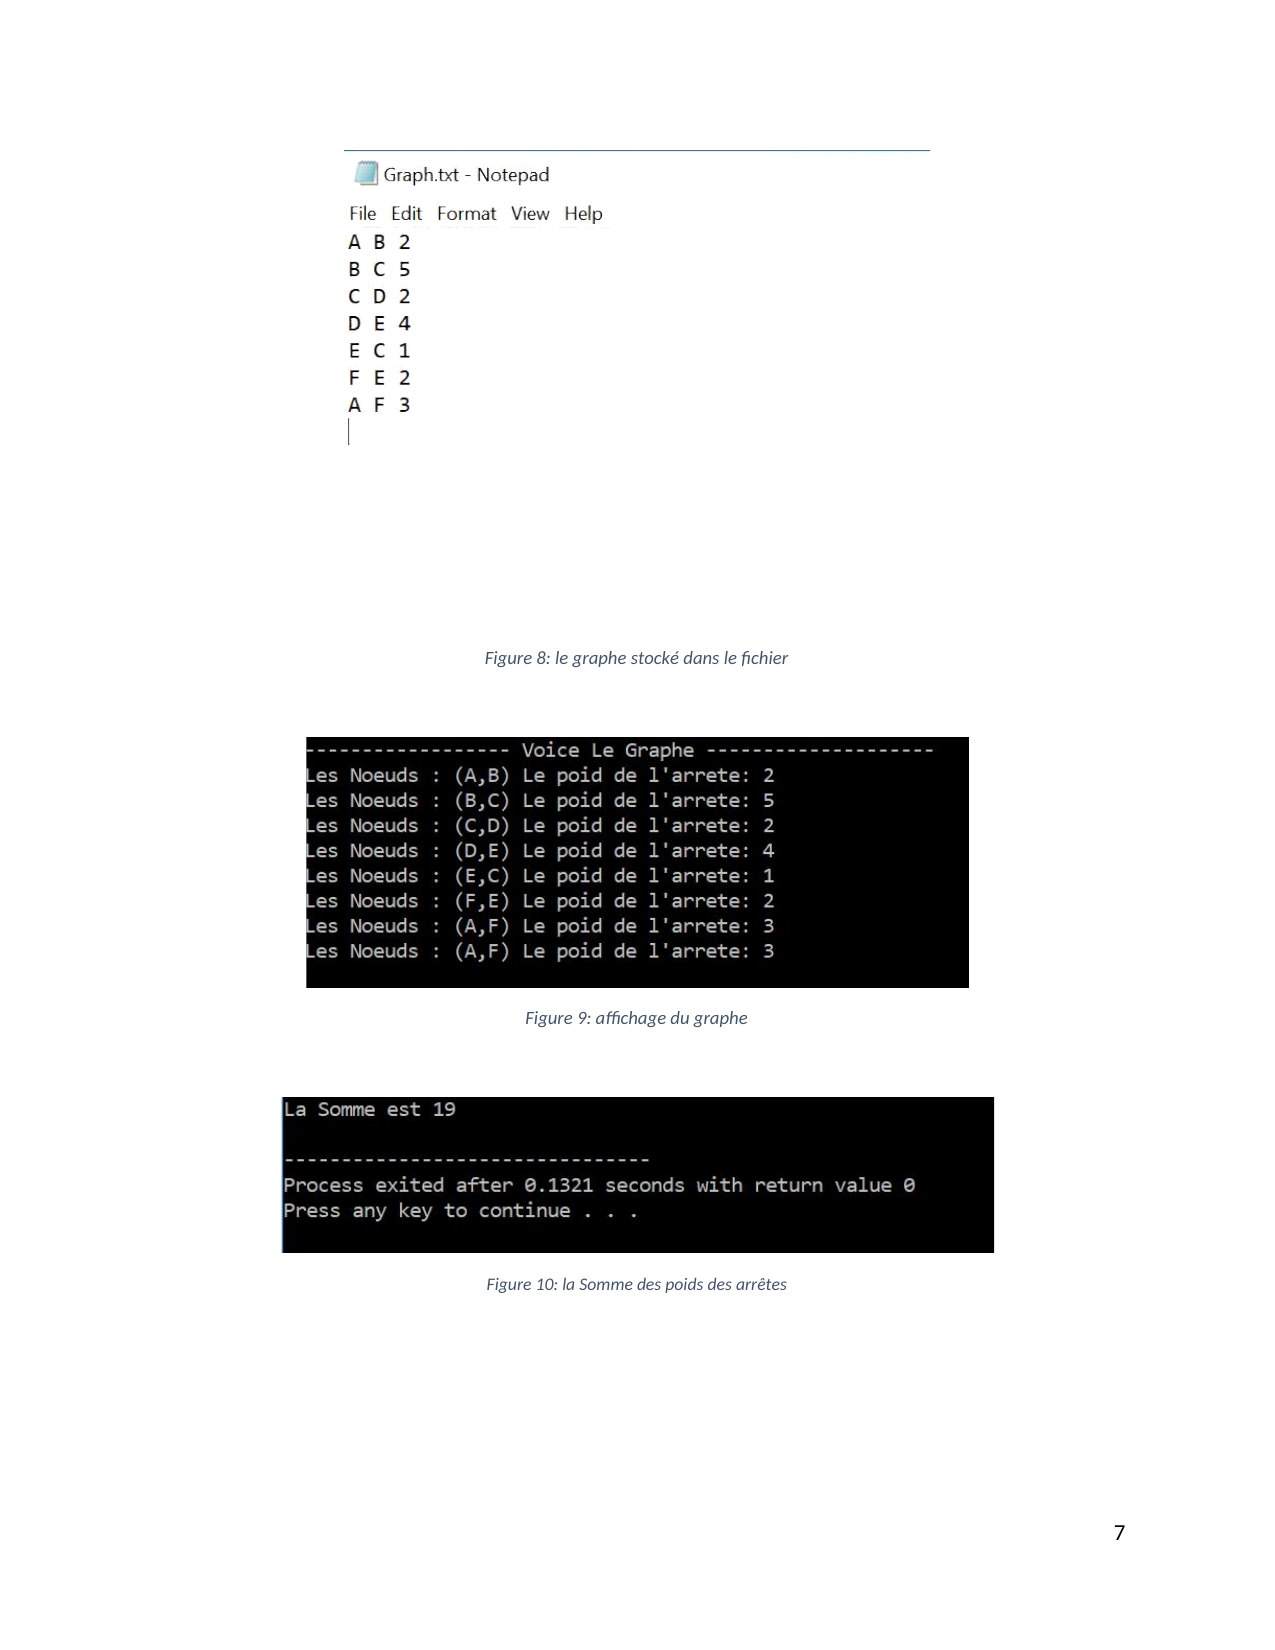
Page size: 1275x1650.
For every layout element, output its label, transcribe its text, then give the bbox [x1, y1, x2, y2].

picture [306, 737, 969, 988]
text Figure 8: le graphe stocké dans le fichier [150, 647, 1125, 669]
text 7 [150, 1518, 1125, 1546]
text Figure 9: affichage du graphe [150, 1006, 1125, 1029]
text Figure 10: la Somme des poids des arrêtes [150, 1273, 1125, 1295]
picture [343, 150, 931, 627]
picture [280, 1097, 995, 1253]
